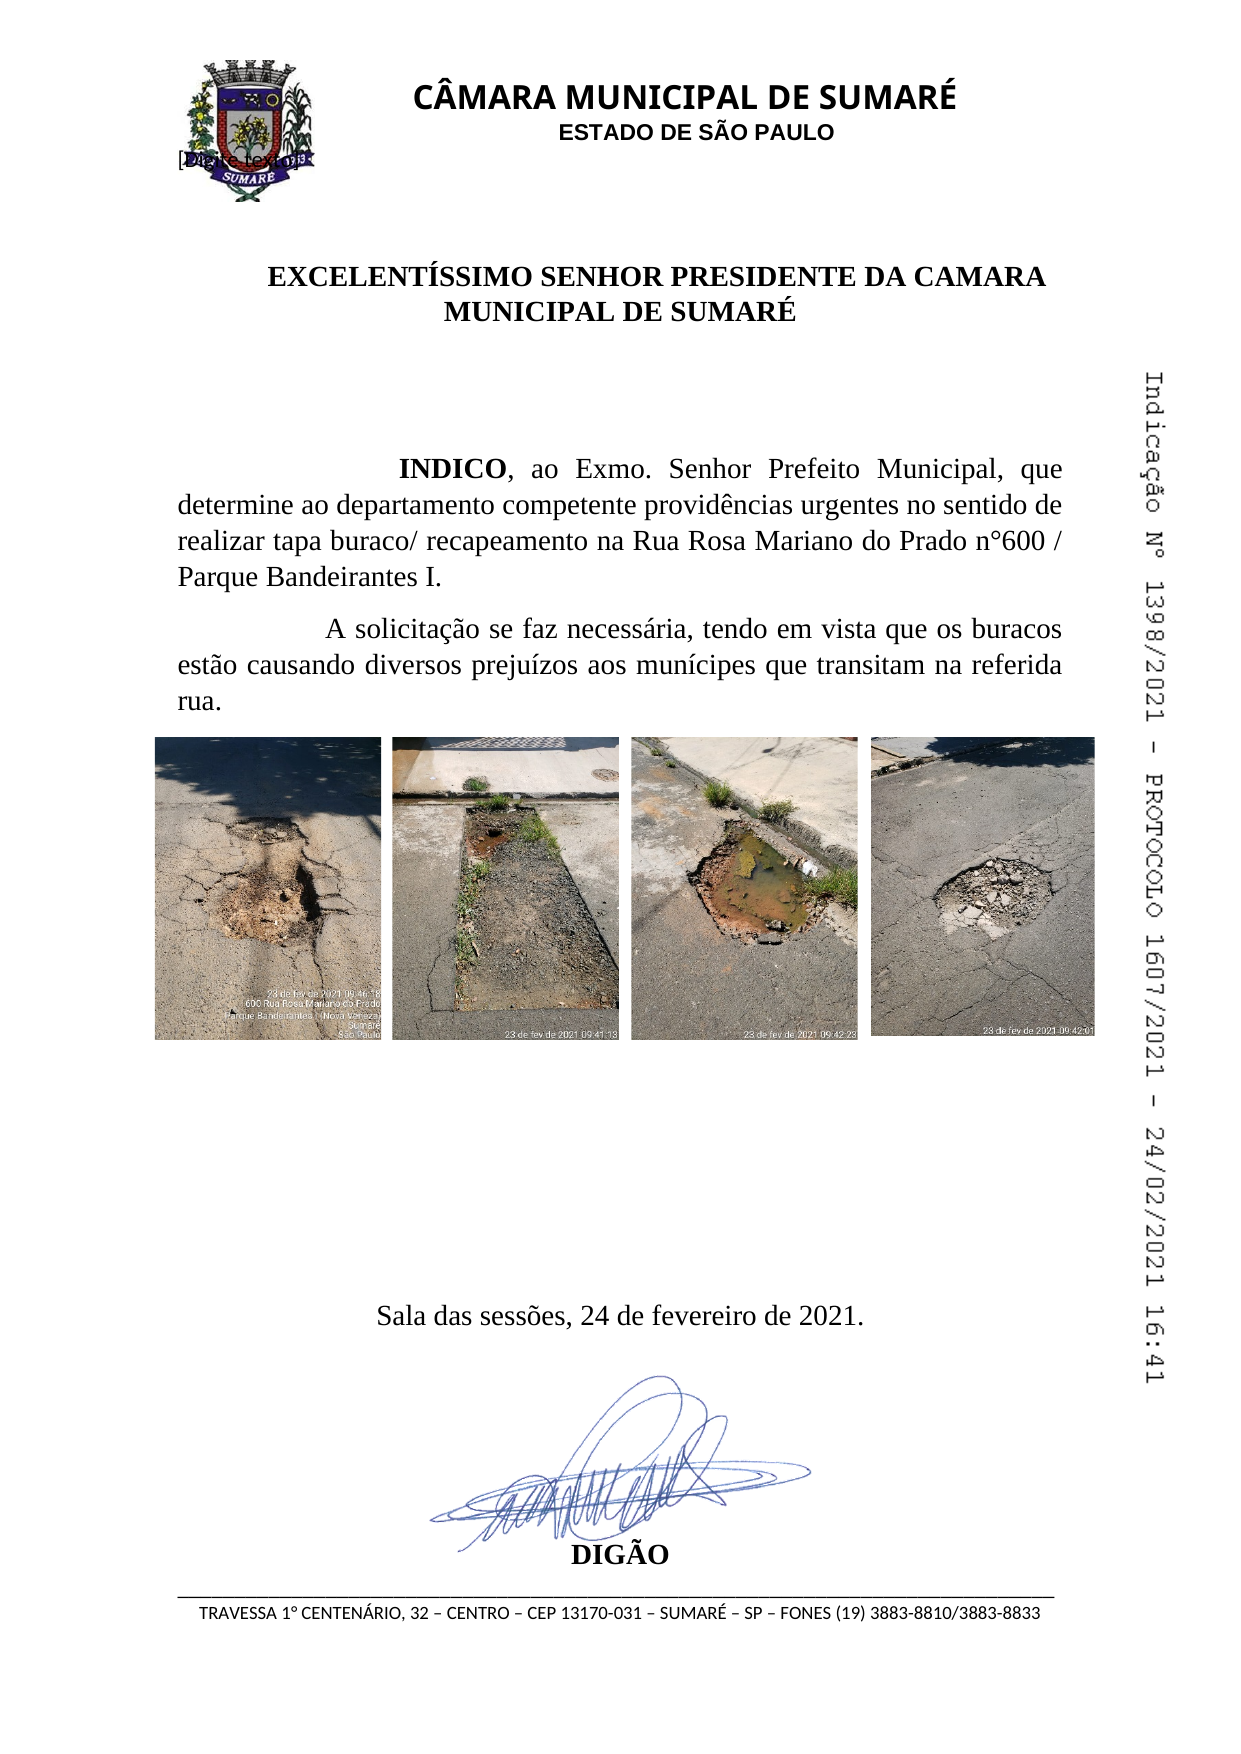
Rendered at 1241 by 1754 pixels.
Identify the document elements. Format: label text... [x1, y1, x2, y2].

picture [871, 737, 1095, 1036]
picture [423, 1371, 817, 1559]
picture [154, 737, 382, 1040]
picture [392, 737, 619, 1040]
text Sala das sessões, 24 de fevereiro de 2021. [177, 1298, 1063, 1332]
text DIGÃO [177, 1537, 1063, 1571]
picture [631, 737, 858, 1040]
text A solicitação se faz necessária, tendo em vista que os buracos estão causando diversos prejuízos aos munícipes que transitam na referida rua. [177, 612, 1063, 717]
picture [177, 60, 315, 202]
list INDICO, ao Exmo. Senhor Prefeito Municipal, que determine ao departamento competente providências urgentes no sentido de realizar tapa buraco/ recapeamento na Rua Rosa Mariano do Prado n°600 / Parque Bandeirantes I. [177, 452, 1063, 593]
picture [1120, 366, 1183, 1388]
text EXCELENTÍSSIMO SENHOR PRESIDENTE DA CAMARA MUNICIPAL DE SUMARÉ [177, 259, 1063, 328]
